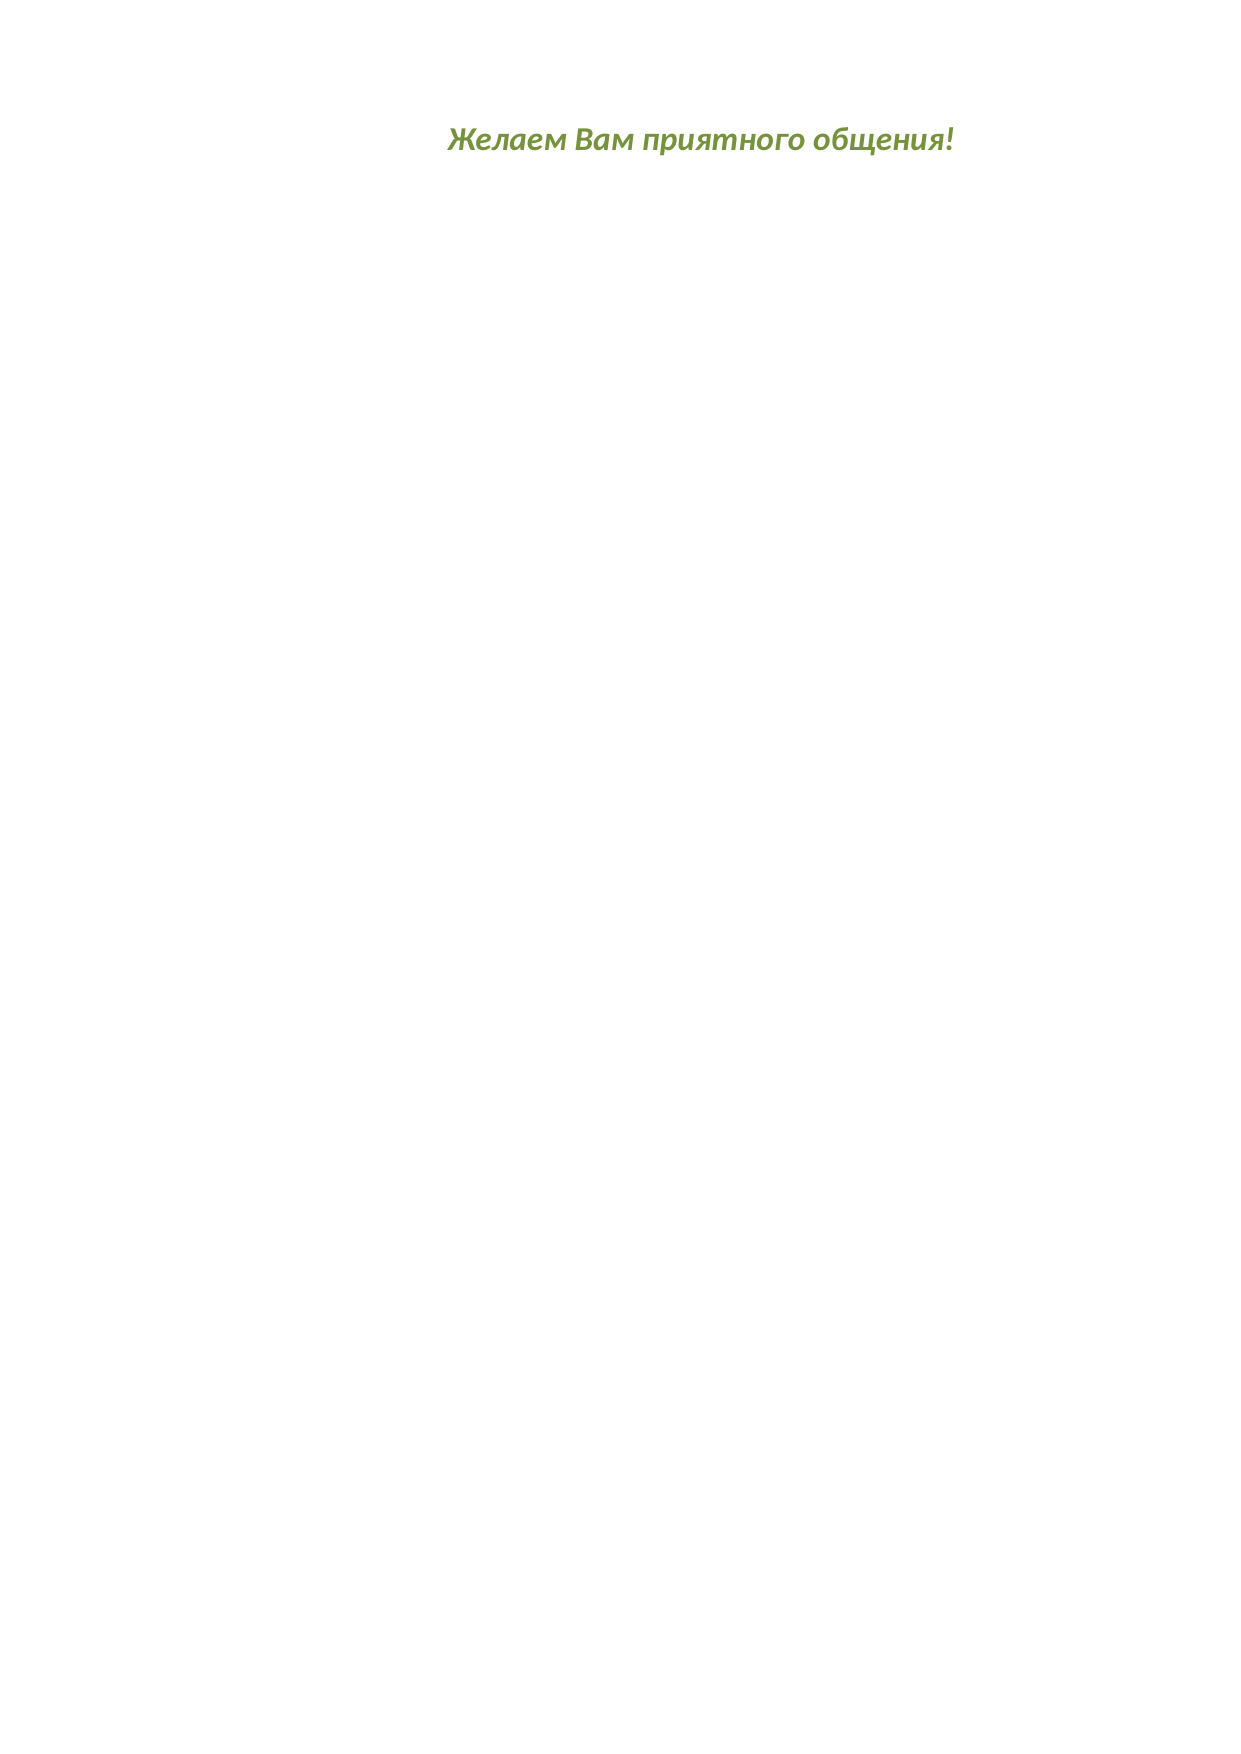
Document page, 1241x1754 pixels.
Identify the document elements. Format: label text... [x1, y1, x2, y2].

text Желаем Вам приятного общения! [177, 118, 1152, 159]
